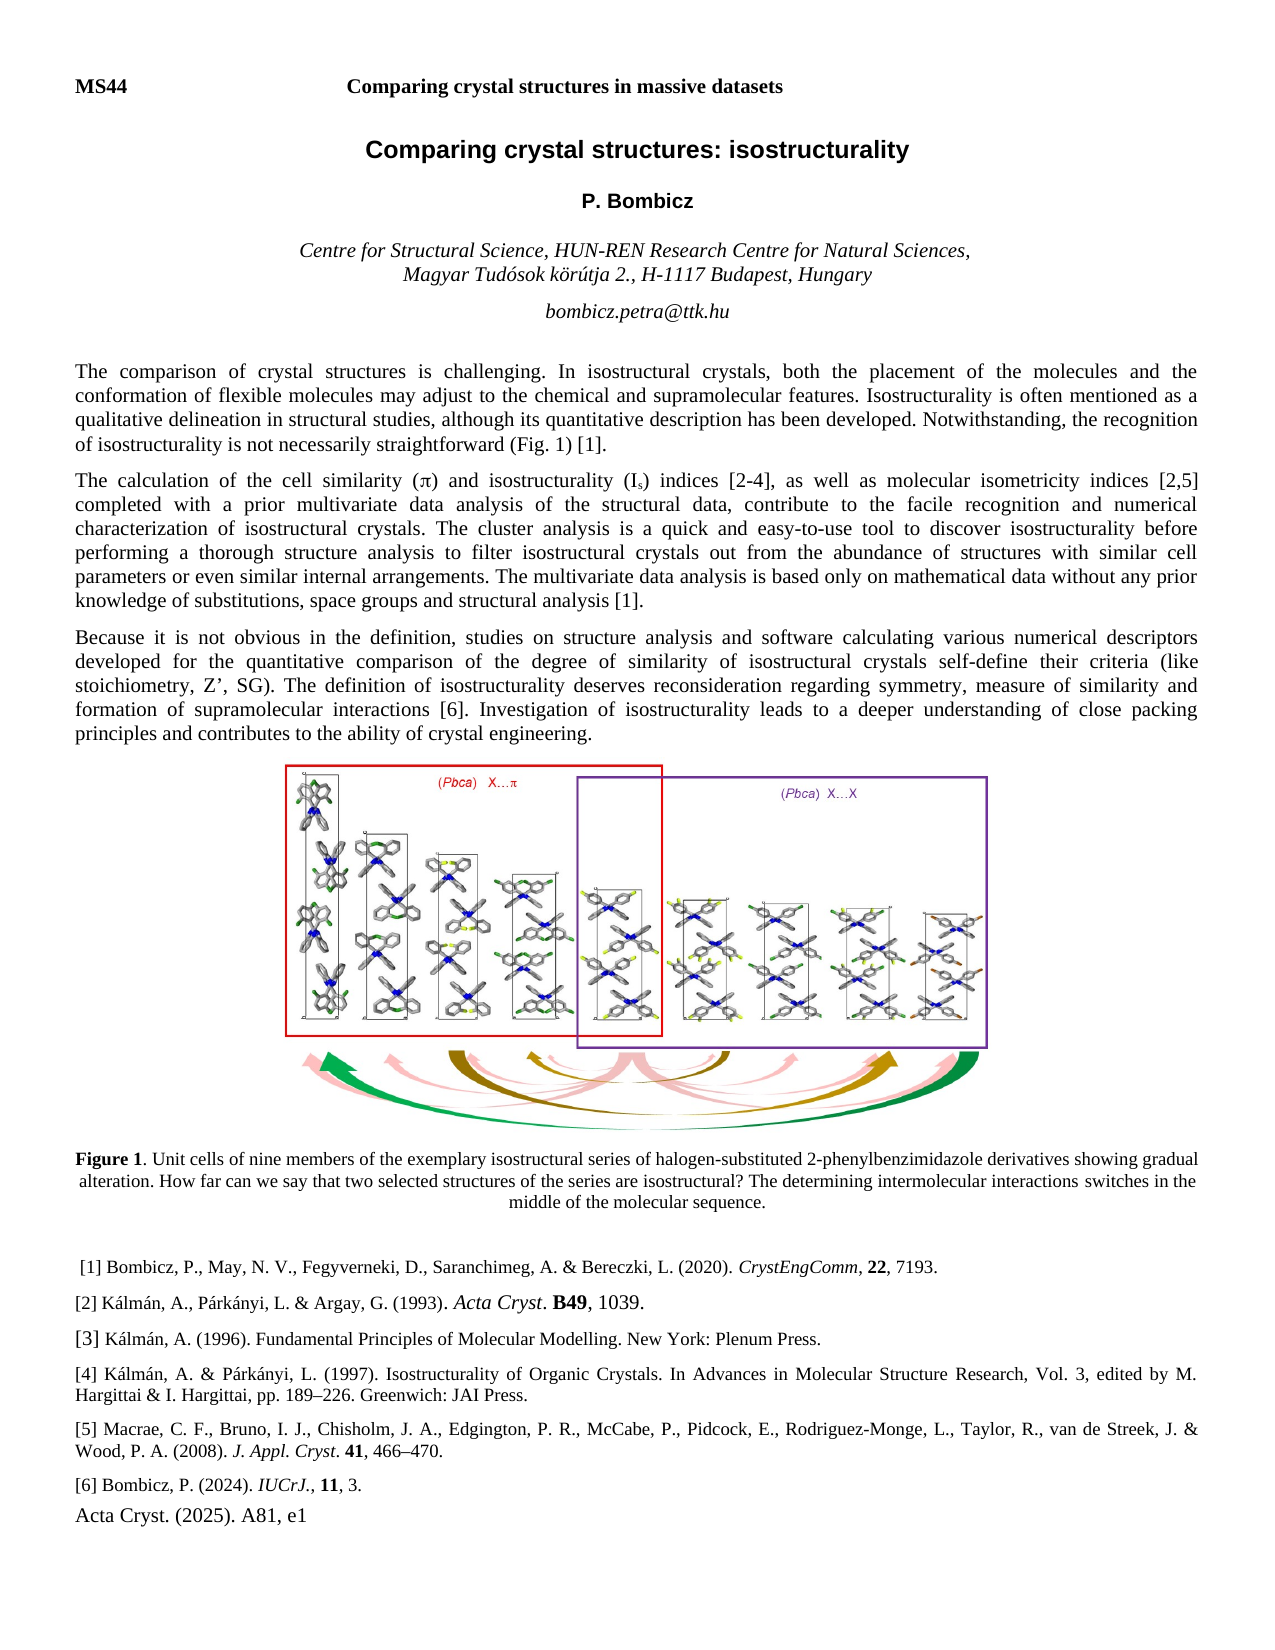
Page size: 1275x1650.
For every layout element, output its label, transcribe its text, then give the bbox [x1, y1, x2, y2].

subtitle [1] Bombicz, P., May, N. V., Fegyverneki, D., Saranchimeg, A. & Bereczki, L. (2020). CrystEngComm, 22, 7193. [75, 1256, 1200, 1277]
text The calculation of the cell similarity () and isostructurality (Is) indices [2-4], as well as molecular isometricity indices [2,5] completed with a prior multivariate data analysis of the structural data, contribute to the facile recognition and numerical characterization of isostructural crystals. The cluster analysis is a quick and easy-to-use tool to discover isostructurality before performing a thorough structure analysis to filter isostructural crystals out from the abundance of structures with similar cell parameters or even similar internal arrangements. The multivariate data analysis is based only on mathematical data without any prior knowledge of substitutions, space groups and structural analysis [1]. [75, 468, 1200, 612]
subtitle Comparing crystal structures: isostructurality [75, 135, 1200, 164]
text [3] Kálmán, A. (1996). Fundamental Principles of Molecular Modelling. New York: Plenum Press. [75, 1326, 1200, 1350]
subtitle Figure 1. Unit cells of nine members of the exemplary isostructural series of halogen-substituted 2-phenylbenzimidazole derivatives showing gradual alteration. How far can we say that two selected structures of the series are isostructural? The determining intermolecular interactions switches in the middle of the molecular sequence. [75, 1148, 1200, 1213]
text [5] Macrae, C. F., Bruno, I. J., Chisholm, J. A., Edgington, P. R., McCabe, P., Pidcock, E., Rodriguez-Monge, L., Taylor, R., van de Streek, J. & Wood, P. A. (2008). J. Appl. Cryst. 41, 466–470. [75, 1418, 1200, 1461]
subtitle P. Bombicz [75, 189, 1200, 213]
text Because it is not obvious in the definition, studies on structure analysis and software calculating various numerical descriptors developed for the quantitative comparison of the degree of similarity of isostructural crystals self-define their criteria (like stoichiometry, Z’, SG). The definition of isostructurality deserves reconsideration regarding symmetry, measure of similarity and formation of supramolecular interactions [6]. Investigation of isostructurality leads to a deeper understanding of close packing principles and contributes to the ability of crystal engineering. [75, 625, 1200, 745]
text [2] Kálmán, A., Párkányi, L. & Argay, G. (1993). Acta Cryst. B49, 1039. [75, 1289, 1200, 1314]
text [6] Bombicz, P. (2024). IUCrJ., 11, 3. [75, 1474, 1200, 1496]
picture [283, 757, 992, 1136]
subtitle Centre for Structural Science, HUN-REN Research Centre for Natural Sciences, Magyar Tudósok körútja 2., H-1117 Budapest, Hungary [75, 238, 1200, 286]
text [4] Kálmán, A. & Párkányi, L. (1997). Isostructurality of Organic Crystals. In Advances in Molecular Structure Research, Vol. 3, edited by M. Hargittai & I. Hargittai, pp. 189–226. Greenwich: JAI Press. [75, 1363, 1200, 1406]
subtitle bombicz.petra@ttk.hu [75, 299, 1200, 347]
text The comparison of crystal structures is challenging. In isostructural crystals, both the placement of the molecules and the conformation of flexible molecules may adjust to the chemical and supramolecular features. Isostructurality is often mentioned as a qualitative delineation in structural studies, although its quantitative description has been developed. Notwithstanding, the recognition of isostructurality is not necessarily straightforward (Fig. 1) [1]. [75, 359, 1200, 456]
